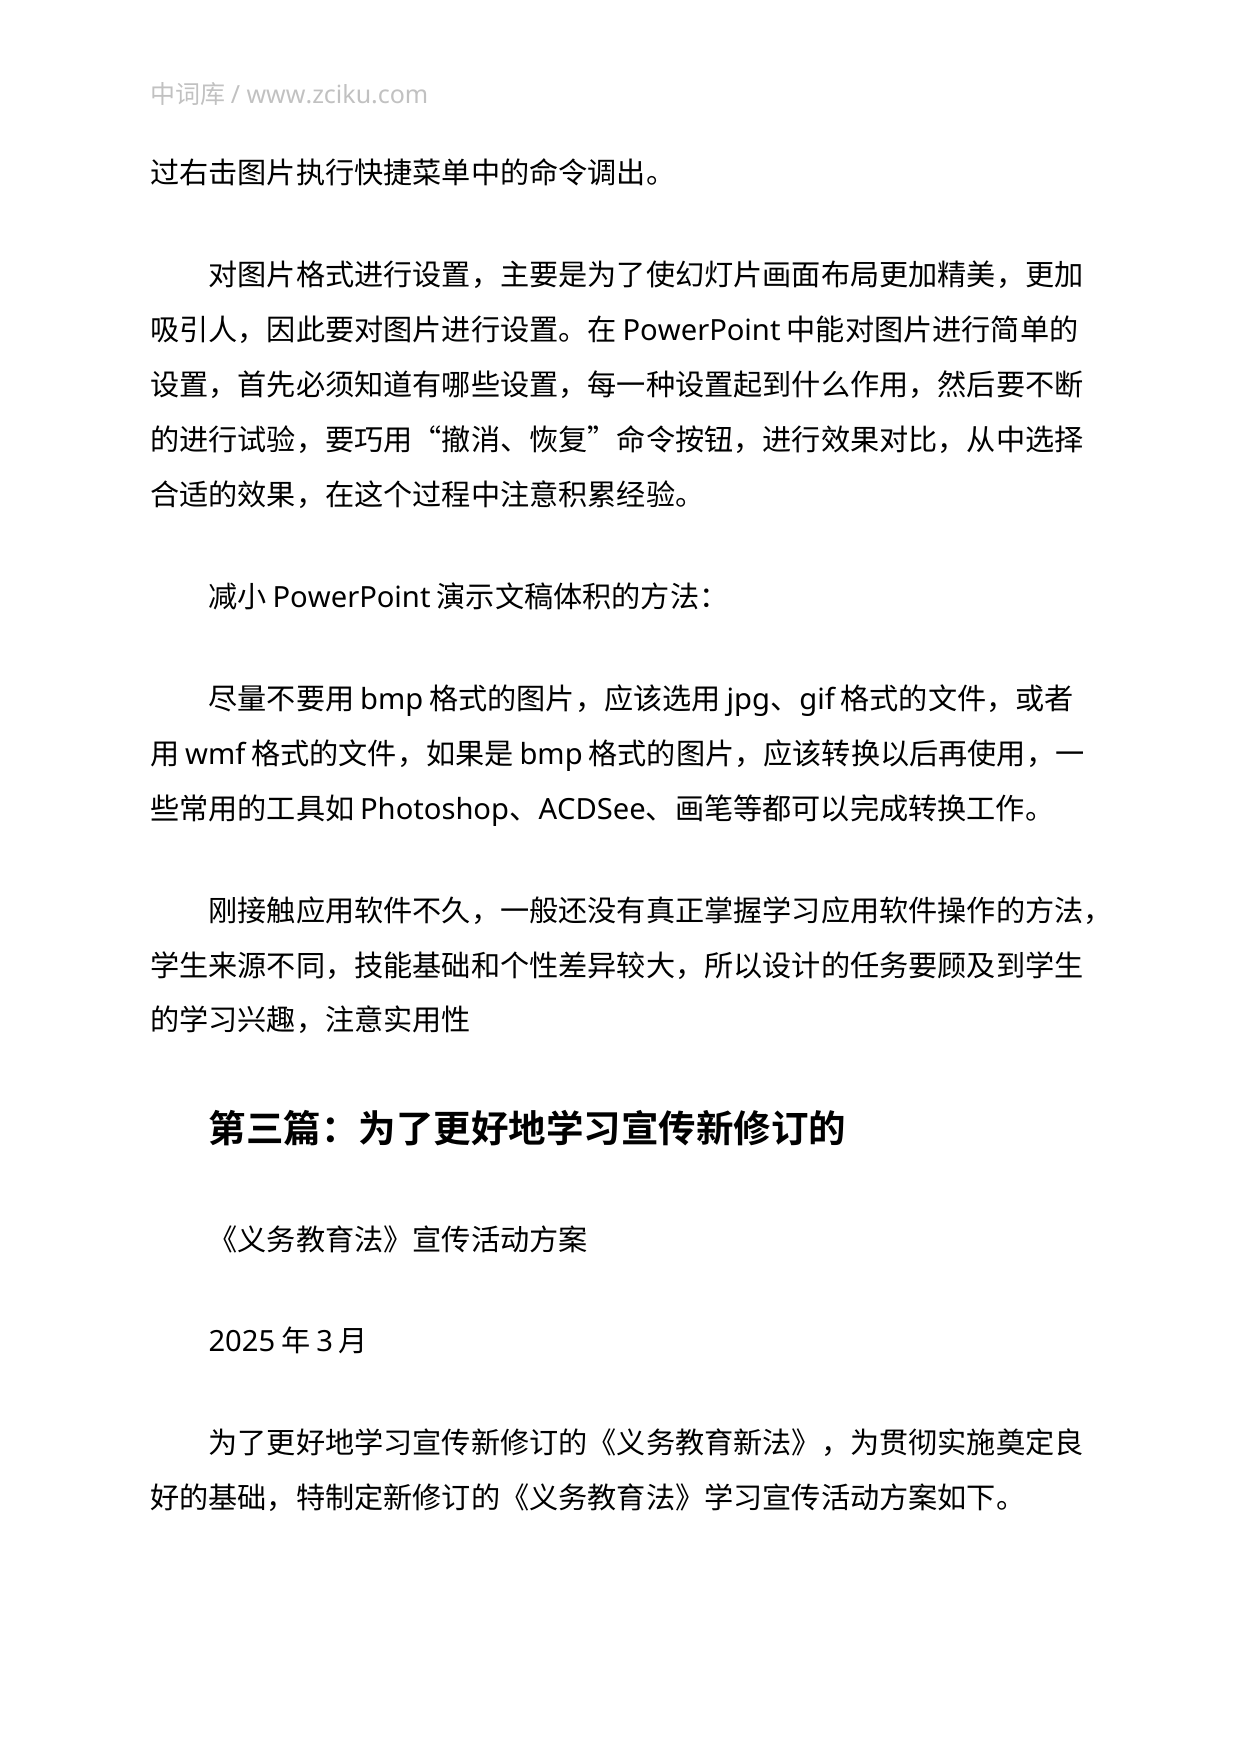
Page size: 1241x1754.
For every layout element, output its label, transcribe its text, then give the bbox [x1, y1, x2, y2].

text 刚接触应用软件不久，一般还没有真正掌握学习应用软件操作的方法，学生来源不同，技能基础和个性差异较大，所以设计的任务要顾及到学生的学习兴趣，注意实用性 [150, 887, 1090, 1039]
text 《义务教育法》宣传活动方案 [150, 1216, 1090, 1258]
text 第三篇：为了更好地学习宣传新修订的 [150, 1099, 1090, 1153]
text 尽量不要用bmp格式的图片，应该选用jpg、gif格式的文件，或者用wmf格式的文件，如果是bmp格式的图片，应该转换以后再使用，一些常用的工具如Photoshop、ACDSee、画笔等都可以完成转换工作。 [150, 675, 1090, 828]
text 为了更好地学习宣传新修订的《义务教育新法》，为贯彻实施奠定良好的基础，特制定新修订的《义务教育法》学习宣传活动方案如下。 [150, 1420, 1090, 1517]
text 减小PowerPoint演示文稿体积的方法： [150, 573, 1090, 616]
text 2025年3月 [150, 1318, 1090, 1360]
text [150, 150, 1090, 192]
text 对图片格式进行设置，主要是为了使幻灯片画面布局更加精美，更加吸引人，因此要对图片进行设置。在PowerPoint中能对图片进行简单的设置，首先必须知道有哪些设置，每一种设置起到什么作用，然后要不断的进行试验，要巧用“撤消、恢复”命令按钮，进行效果对比，从中选择合适的效果，在这个过程中注意积累经验。 [150, 252, 1090, 514]
